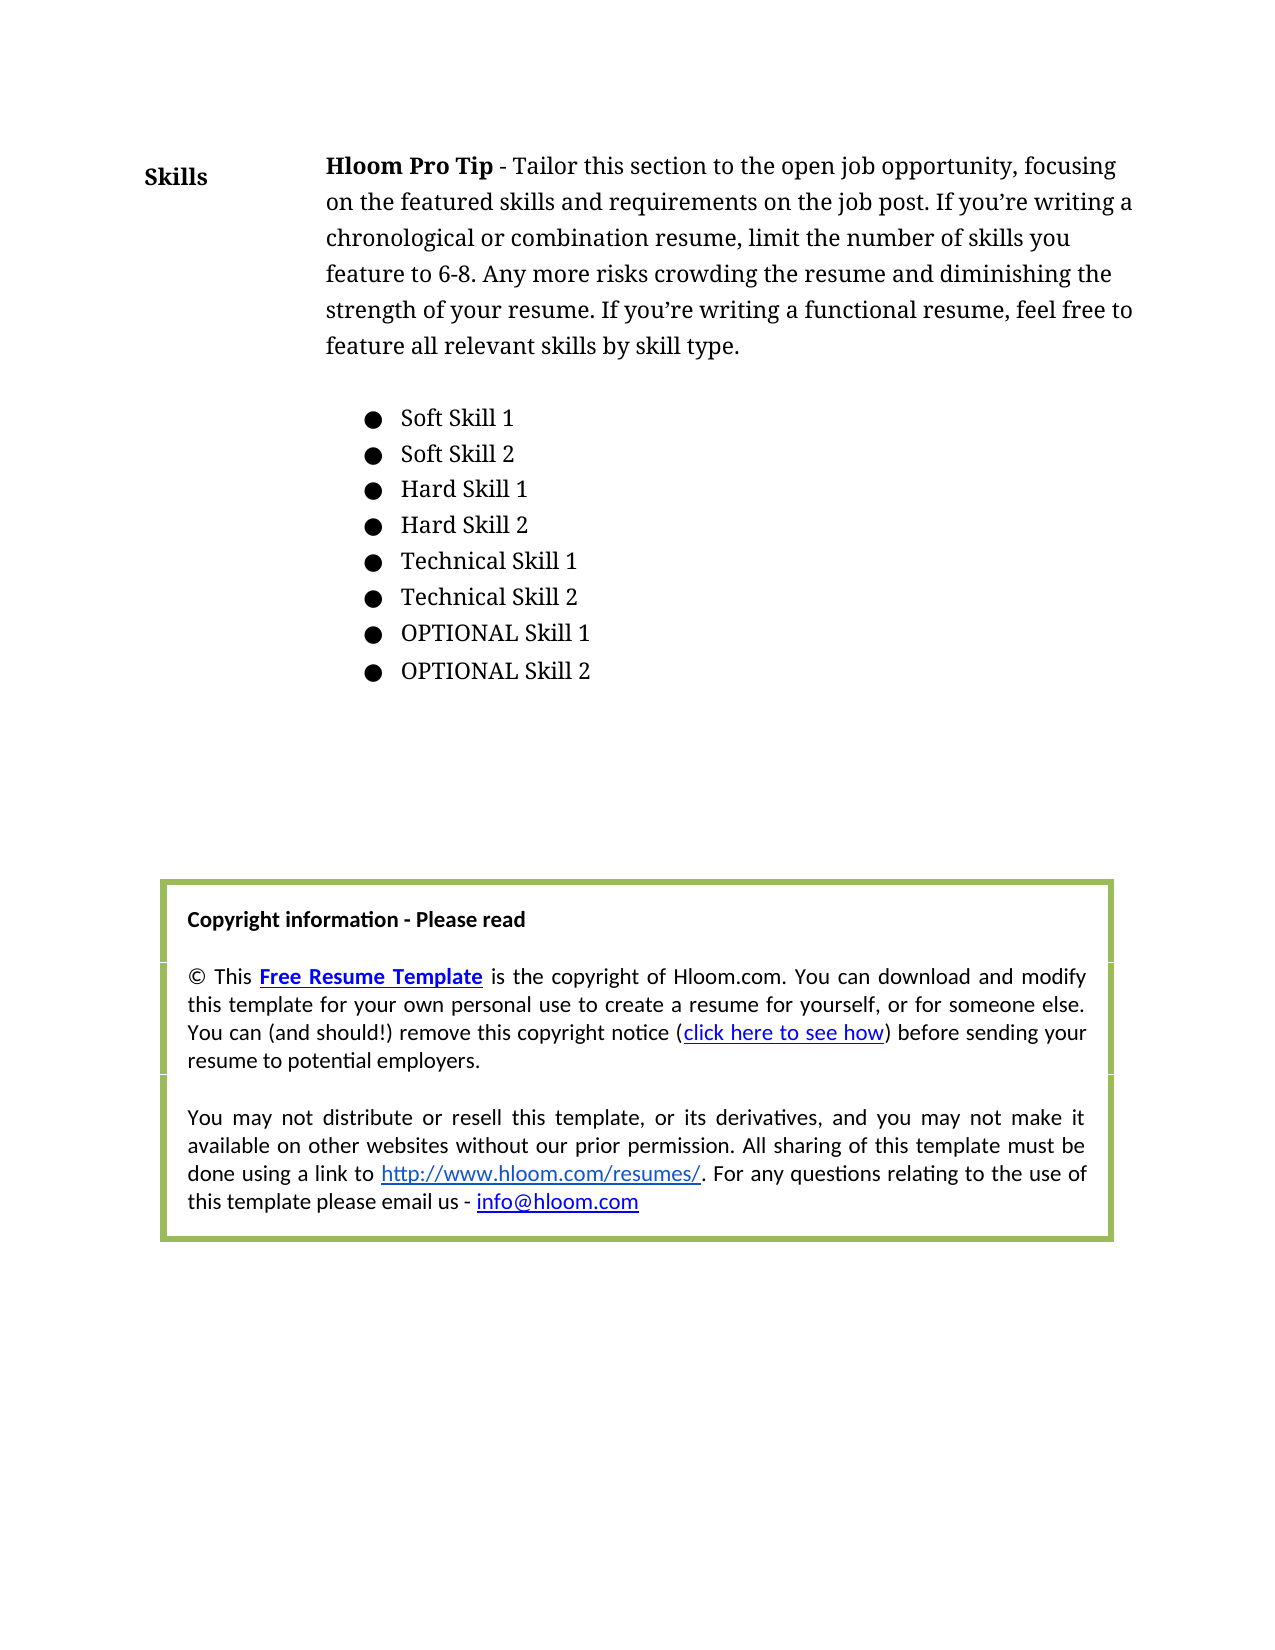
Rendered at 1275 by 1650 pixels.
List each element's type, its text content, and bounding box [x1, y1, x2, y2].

text You may not distribute or resell this template, or its derivatives, and you may not make it available on other websites without our prior permission. All sharing of this template must be done using a link to http://www.hloom.com/resumes/. For any questions relating to the use of this template please email us - info@hloom.com [167, 1103, 1108, 1236]
table_cell Hloom Pro Tip - Tailor this section to the open job opportunity, focusing on the featured skills and requirements on the job post. If you’re writing a chronological or combination resume, limit the number of skills you feature to 6-8. Any more risks crowding the resume and diminishing the strength of your resume. If you’re writing a functional resume, feel free to feature all relevant skills by skill type. Soft Skill 1 Soft Skill 2 Hard Skill 1 Hard Skill 2 Technical Skill 1 Technical Skill 2 OPTIONAL Skill 1 OPTIONAL Skill 2 [314, 150, 1147, 853]
text Copyright information - Please read [167, 885, 1108, 934]
text © This Free Resume Template is the copyright of Hloom.com. You can download and modify this template for your own personal use to create a resume for yourself, or for someone else. You can (and should!) remove this copyright notice (click here to see how) before sending your resume to potential employers. [187, 962, 1087, 1074]
table_cell Skills [133, 150, 314, 853]
